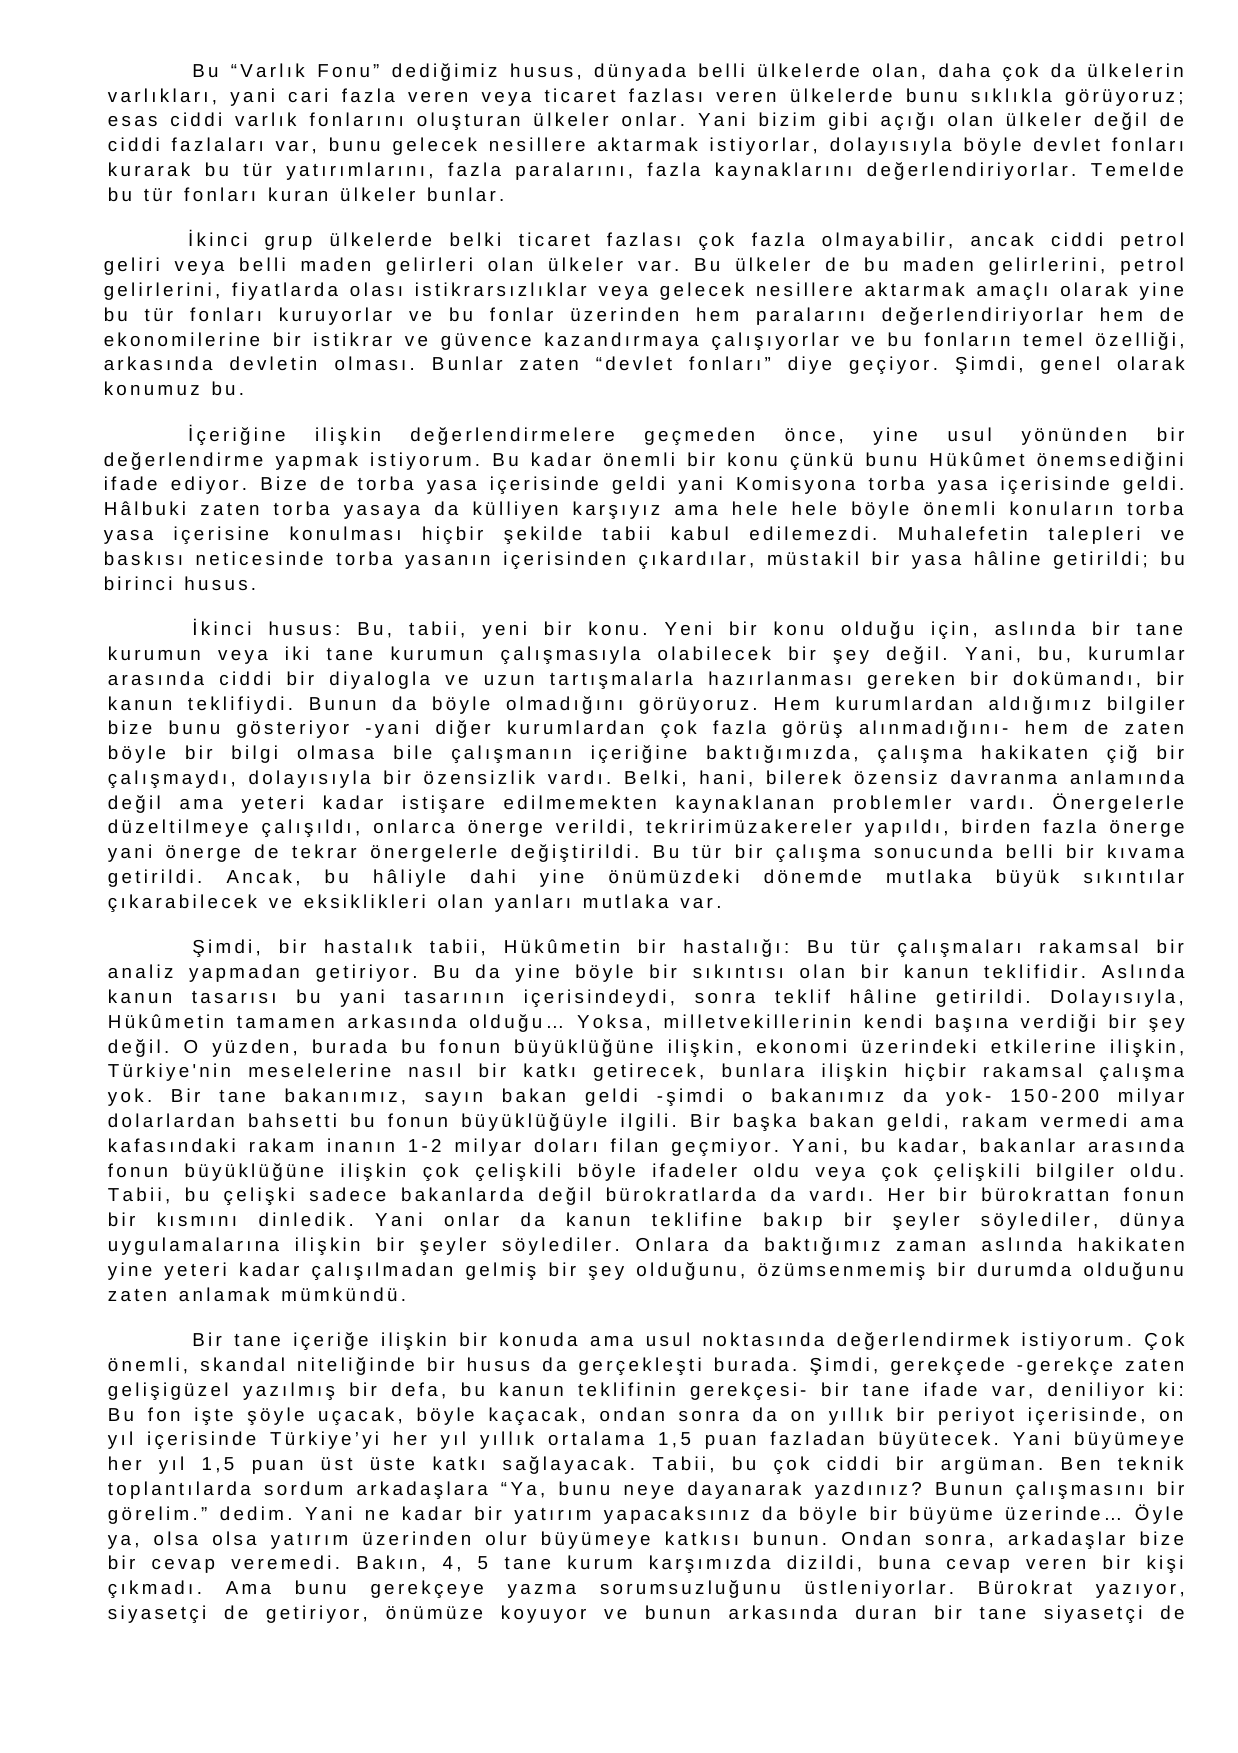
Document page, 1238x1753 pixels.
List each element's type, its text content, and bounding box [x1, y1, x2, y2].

text Bu “Varlık Fonu” dediğimiz husus, dünyada belli ülkelerde olan, daha çok da ülkelerin varlıkları, yani cari fazla veren veya ticaret fazlası veren ülkelerde bunu sıklıkla görüyoruz; esas ciddi varlık fonlarını oluşturan ülkeler onlar. Yani bizim gibi açığı olan ülkeler değil de ciddi fazlaları var, bunu gelecek nesillere aktarmak istiyorlar, dolayısıyla böyle devlet fonları kurarak bu tür yatırımlarını, fazla paralarını, fazla kaynaklarını değerlendiriyorlar. Temelde bu tür fonları kuran ülkeler bunlar. [108, 60, 1186, 205]
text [108, 1329, 1186, 1623]
text İkinci husus: Bu, tabii, yeni bir konu. Yeni bir konu olduğu için, aslında bir tane kurumun veya iki tane kurumun çalışmasıyla olabilecek bir şey değil. Yani, bu, kurumlar arasında ciddi bir diyalogla ve uzun tartışmalarla hazırlanması gereken bir dokümandı, bir kanun teklifiydi. Bunun da böyle olmadığını görüyoruz. Hem kurumlardan aldığımız bilgiler bize bunu gösteriyor -yani diğer kurumlardan çok fazla görüş alınmadığını- hem de zaten böyle bir bilgi olmasa bile çalışmanın içeriğine baktığımızda, çalışma hakikaten çiğ bir çalışmaydı, dolayısıyla bir özensizlik vardı. Belki, hani, bilerek özensiz davranma anlamında değil ama yeteri kadar istişare edilmemekten kaynaklanan problemler vardı. Önergelerle düzeltilmeye çalışıldı, onlarca önerge verildi, tekririmüzakereler yapıldı, birden fazla önerge yani önerge de tekrar önergelerle değiştirildi. Bu tür bir çalışma sonucunda belli bir kıvama getirildi. Ancak, bu hâliyle dahi yine önümüzdeki dönemde mutlaka büyük sıkıntılar çıkarabilecek ve eksiklikleri olan yanları mutlaka var. [108, 618, 1186, 912]
text Şimdi, bir hastalık tabii, Hükûmetin bir hastalığı: Bu tür çalışmaları rakamsal bir analiz yapmadan getiriyor. Bu da yine böyle bir sıkıntısı olan bir kanun teklifidir. Aslında kanun tasarısı bu yani tasarının içerisindeydi, sonra teklif hâline getirildi. Dolayısıyla, Hükûmetin tamamen arkasında olduğu… Yoksa, milletvekillerinin kendi başına verdiği bir şey değil. O yüzden, burada bu fonun büyüklüğüne ilişkin, ekonomi üzerindeki etkilerine ilişkin, Türkiye'nin meselelerine nasıl bir katkı getirecek, bunlara ilişkin hiçbir rakamsal çalışma yok. Bir tane bakanımız, sayın bakan geldi -şimdi o bakanımız da yok- 150-200 milyar dolarlardan bahsetti bu fonun büyüklüğüyle ilgili. Bir başka bakan geldi, rakam vermedi ama kafasındaki rakam inanın 1-2 milyar doları filan geçmiyor. Yani, bu kadar, bakanlar arasında fonun büyüklüğüne ilişkin çok çelişkili böyle ifadeler oldu veya çok çelişkili bilgiler oldu. Tabii, bu çelişki sadece bakanlarda değil bürokratlarda da vardı. Her bir bürokrattan fonun bir kısmını dinledik. Yani onlar da kanun teklifine bakıp bir şeyler söylediler, dünya uygulamalarına ilişkin bir şeyler söylediler. Onlara da baktığımız zaman aslında hakikaten yine yeteri kadar çalışılmadan gelmiş bir şey olduğunu, özümsenmemiş bir durumda olduğunu zaten anlamak mümkündü. [108, 936, 1186, 1305]
text İçeriğine ilişkin değerlendirmelere geçmeden önce, yine usul yönünden bir değerlendirme yapmak istiyorum. Bu kadar önemli bir konu çünkü bunu Hükûmet önemsediğini ifade ediyor. Bize de torba yasa içerisinde geldi yani Komisyona torba yasa içerisinde geldi. Hâlbuki zaten torba yasaya da külliyen karşıyız ama hele hele böyle önemli konuların torba yasa içerisine konulması hiçbir şekilde tabii kabul edilemezdi. Muhalefetin talepleri ve baskısı neticesinde torba yasanın içerisinden çıkardılar, müstakil bir yasa hâline getirildi; bu birinci husus. [103, 424, 1186, 594]
text İkinci grup ülkelerde belki ticaret fazlası çok fazla olmayabilir, ancak ciddi petrol geliri veya belli maden gelirleri olan ülkeler var. Bu ülkeler de bu maden gelirlerini, petrol gelirlerini, fiyatlarda olası istikrarsızlıklar veya gelecek nesillere aktarmak amaçlı olarak yine bu tür fonları kuruyorlar ve bu fonlar üzerinden hem paralarını değerlendiriyorlar hem de ekonomilerine bir istikrar ve güvence kazandırmaya çalışıyorlar ve bu fonların temel özelliği, arkasında devletin olması. Bunlar zaten “devlet fonları” diye geçiyor. Şimdi, genel olarak konumuz bu. [103, 229, 1186, 399]
